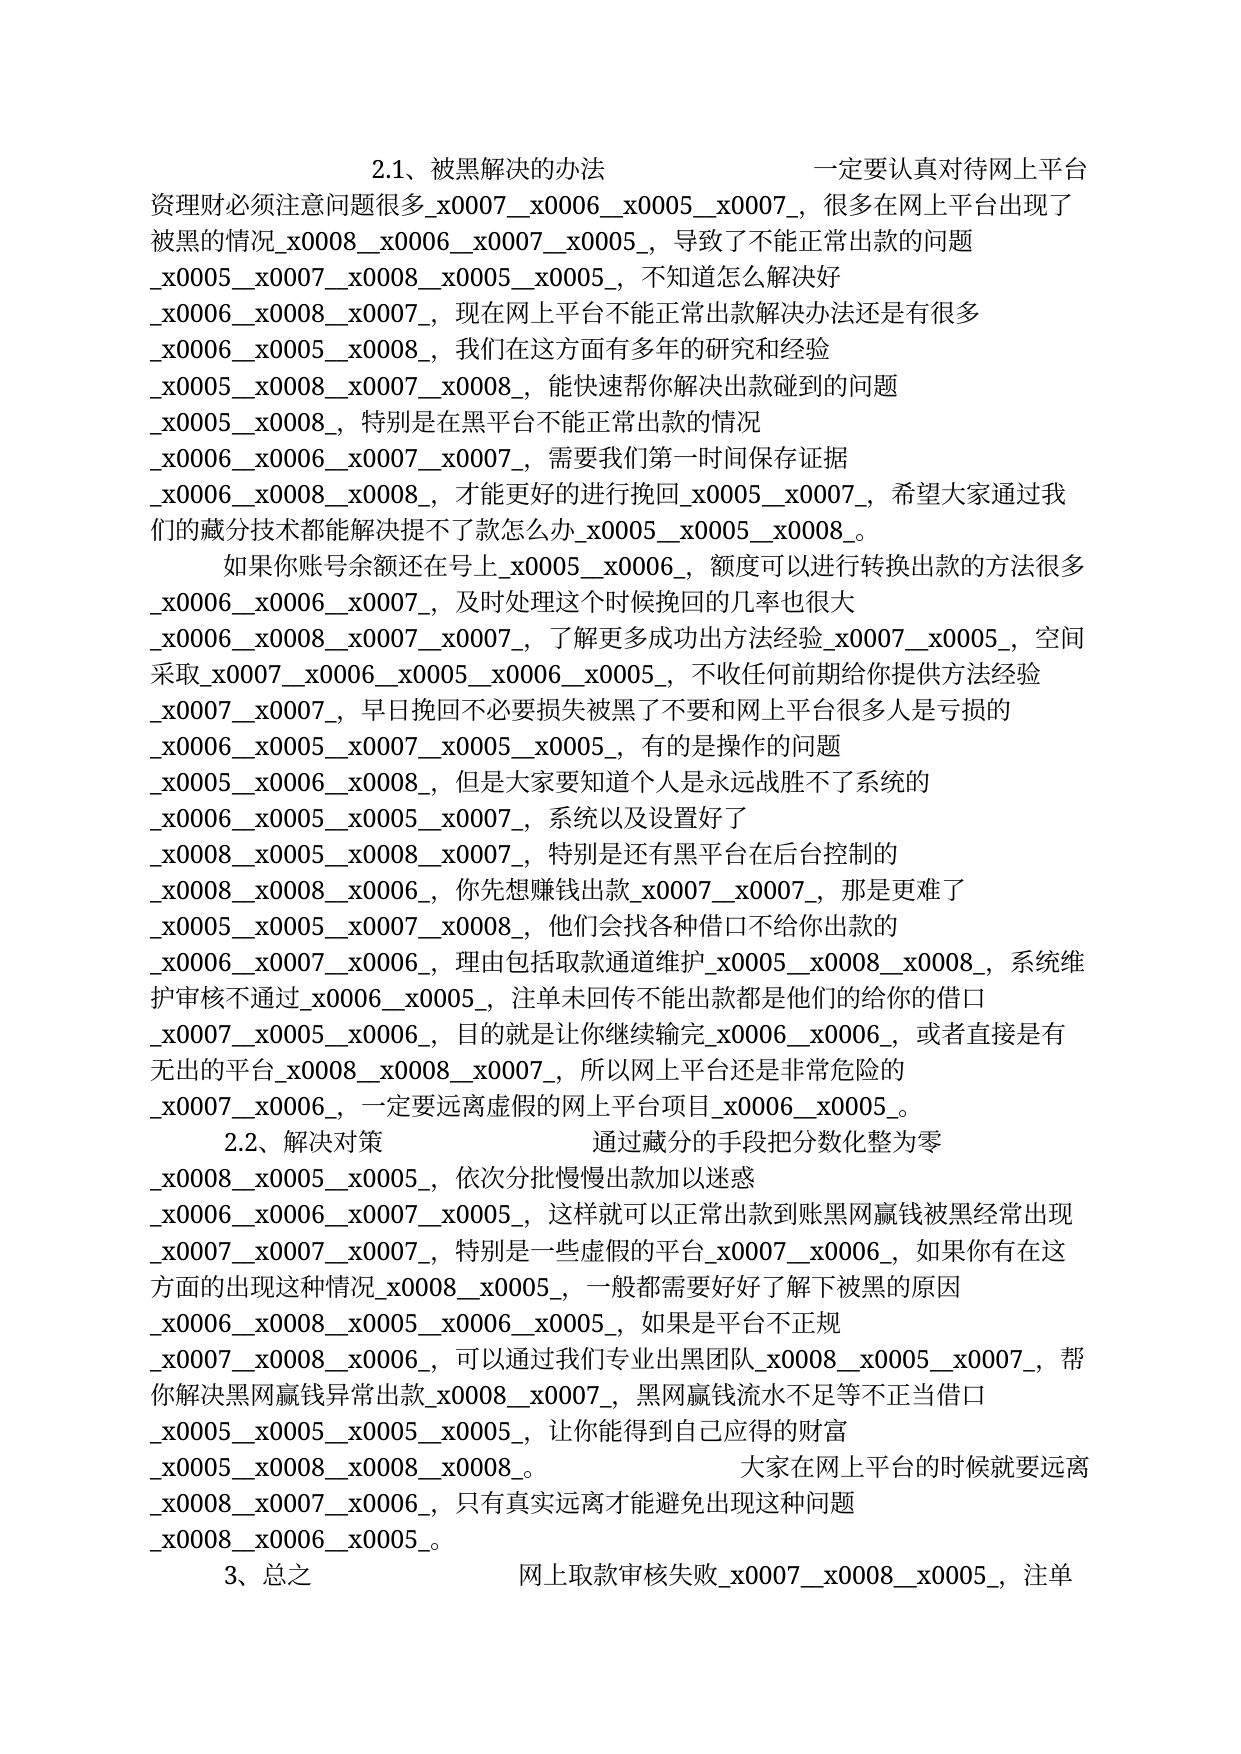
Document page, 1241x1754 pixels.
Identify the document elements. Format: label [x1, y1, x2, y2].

text [150, 150, 1090, 1592]
